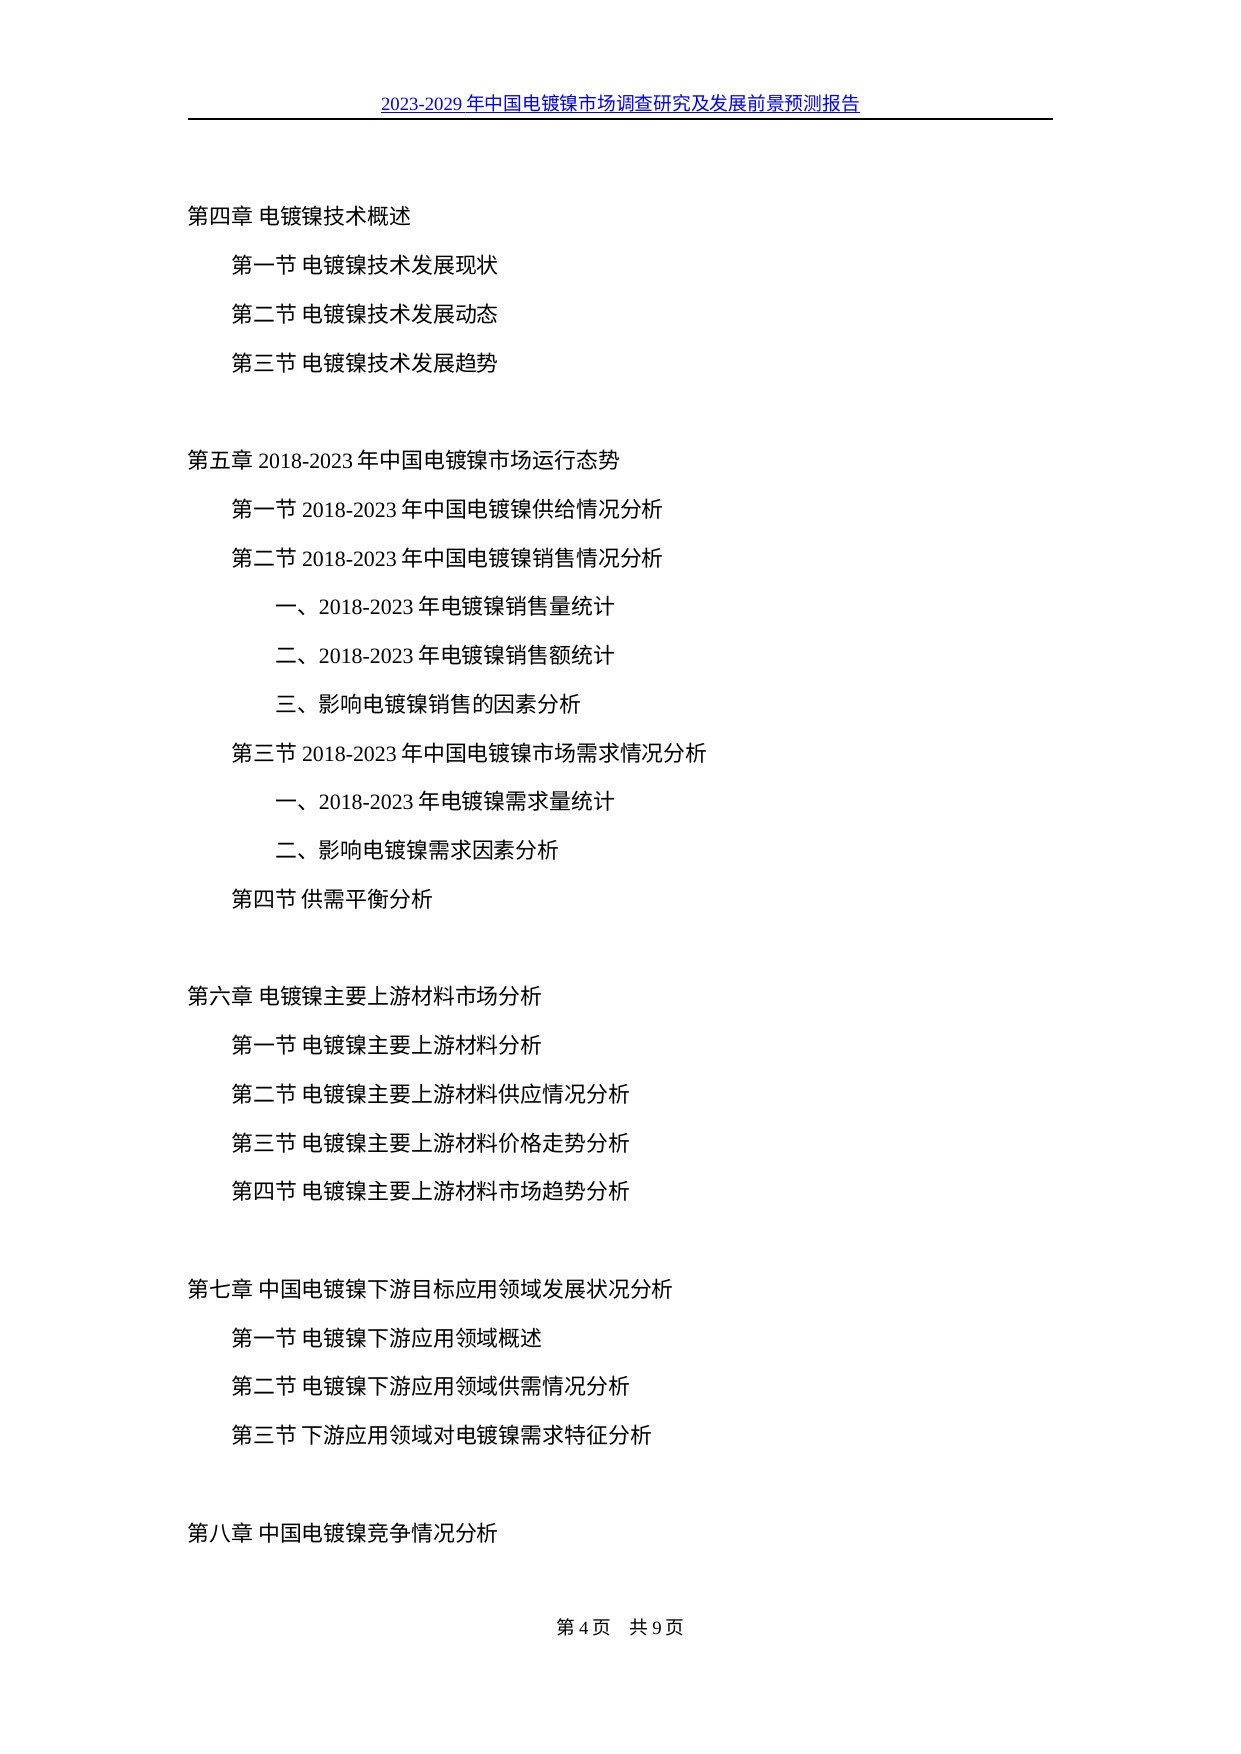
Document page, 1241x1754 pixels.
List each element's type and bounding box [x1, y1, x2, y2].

text [187, 150, 1053, 1548]
